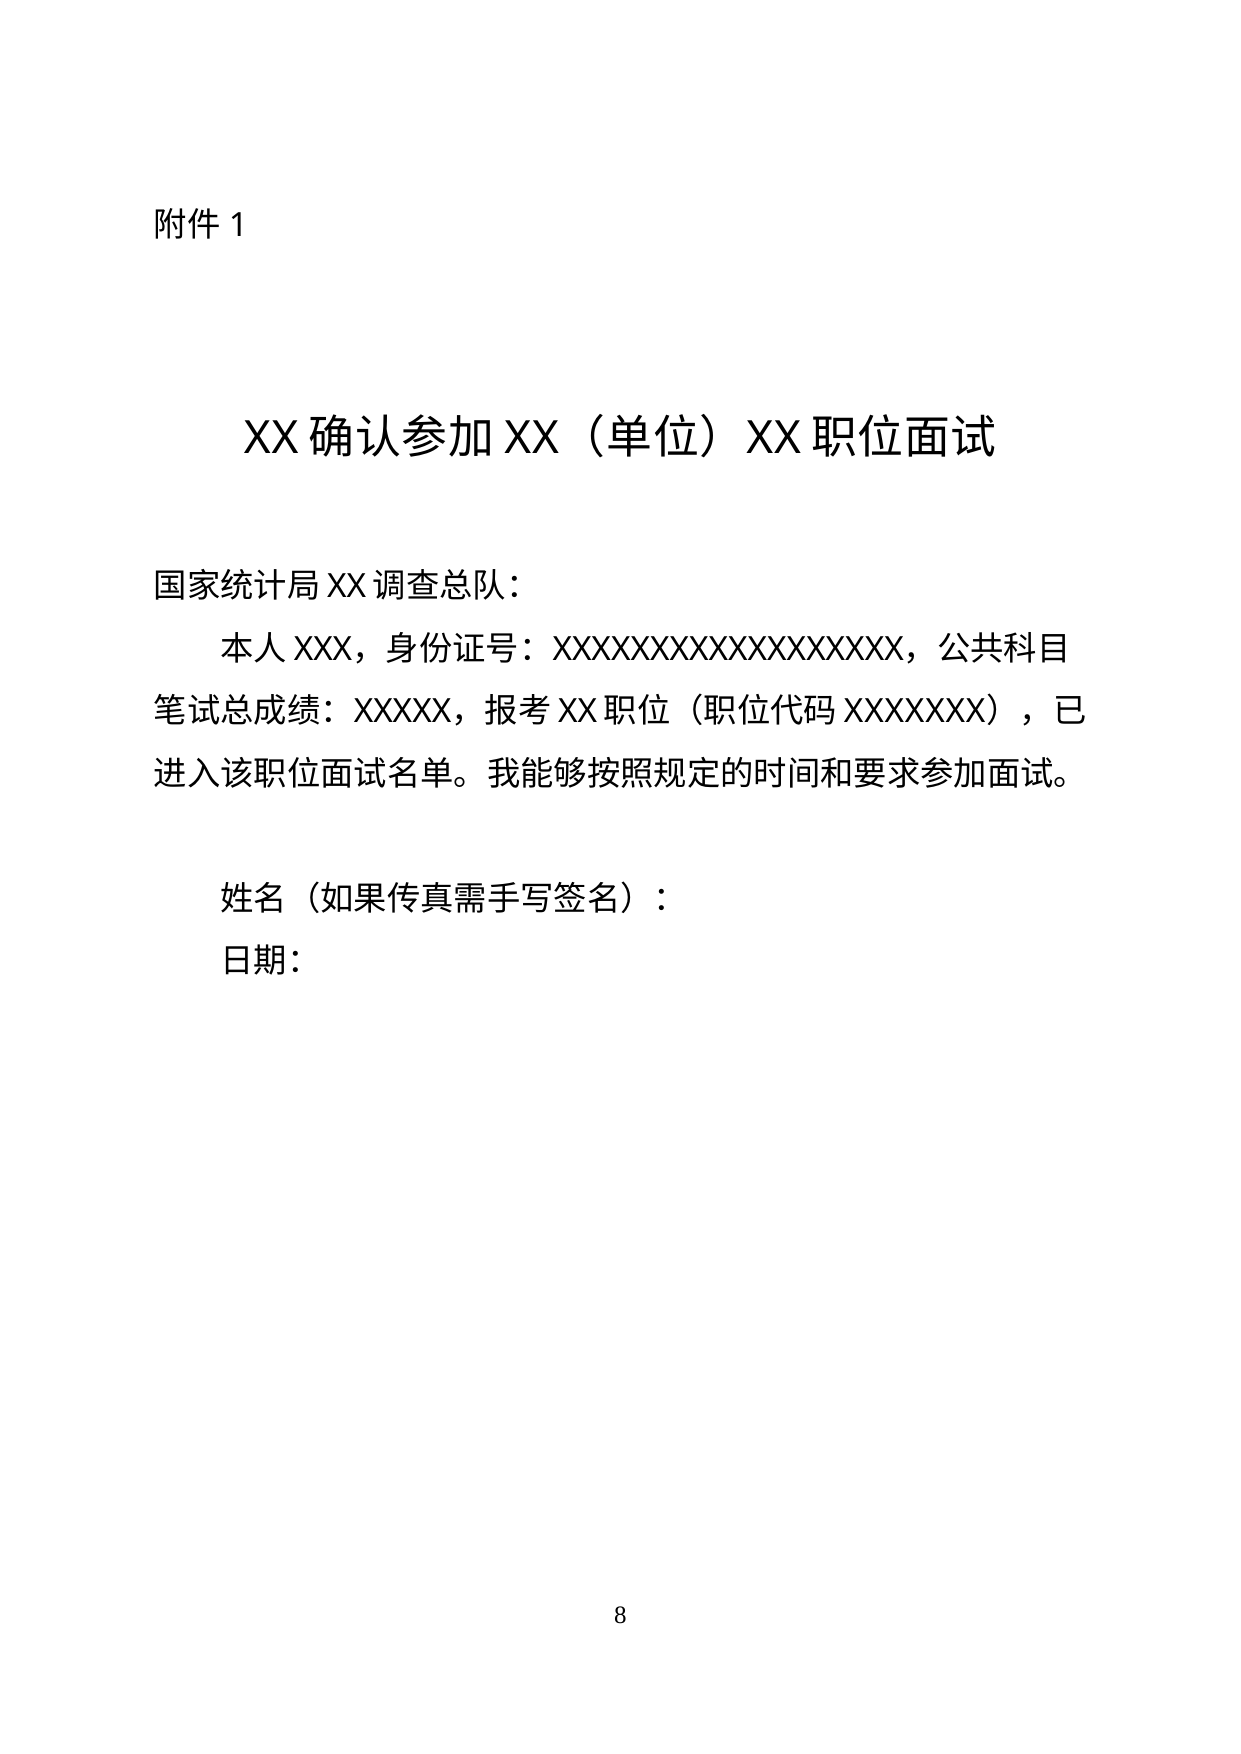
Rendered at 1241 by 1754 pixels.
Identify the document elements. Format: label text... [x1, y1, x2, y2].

text 日期： [153, 922, 1087, 985]
text 姓名（如果传真需手写签名）： [153, 860, 1087, 922]
text 附件1 [153, 190, 1087, 255]
text XX确认参加XX（单位）XX职位面试 [153, 385, 1087, 482]
text 本人XXX，身份证号：XXXXXXXXXXXXXXXXXX，公共科目笔试总成绩：XXXXX，报考XX职位（职位代码XXXXXXX），已进入该职位面试名单。我能够按照规定的时间和要求参加面试。 [153, 610, 1087, 797]
text 国家统计局XX调查总队： [153, 547, 1087, 610]
